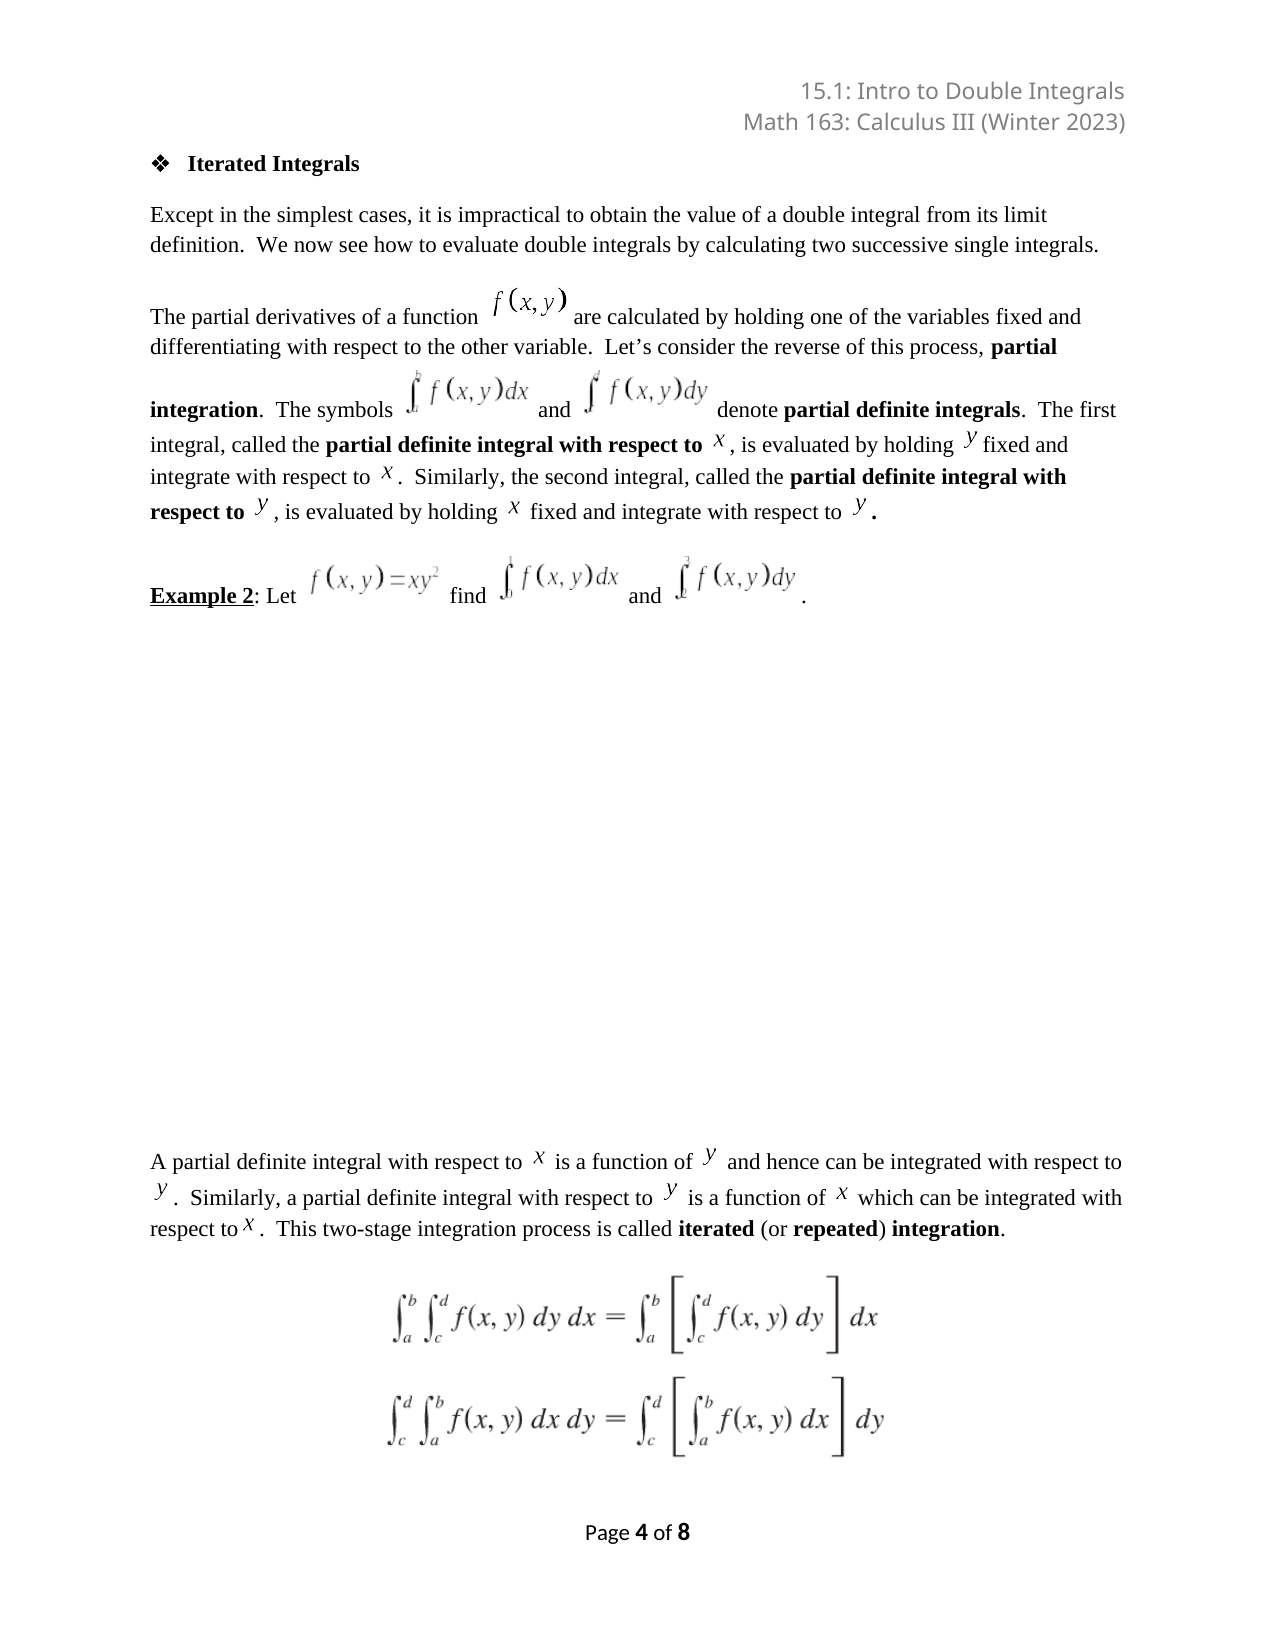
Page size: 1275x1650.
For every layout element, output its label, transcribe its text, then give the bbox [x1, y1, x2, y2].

picture [379, 1365, 896, 1465]
text Except in the simplest cases, it is impractical to obtain the value of a double integral from its limit definition. We now see how to evaluate double integrals by calculating two successive single integrals. [150, 201, 1125, 258]
picture [390, 1266, 885, 1362]
text Example 2: Let find and . [150, 549, 1125, 608]
text A partial definite integral with respect to is a function of and hence can be integrated with respect to. Similarly, a partial definite integral with respect to is a function of which can be integrated with respect to. This two-stage integration process is called iterated (or repeated) integration. [150, 1143, 1125, 1242]
text The partial derivatives of a function are calculated by holding one of the variables fixed and differentiating with respect to the other variable. Let’s consider the reverse of this process, partial integration. The symbols and denote partial definite integrals. The first integral, called the partial definite integral with respect to , is evaluated by holding fixed and integrate with respect to . Similarly, the second integral, called the partial definite integral with respect to , is evaluated by holding fixed and integrate with respect to . [150, 282, 1125, 524]
list Iterated Integrals [150, 150, 1125, 176]
